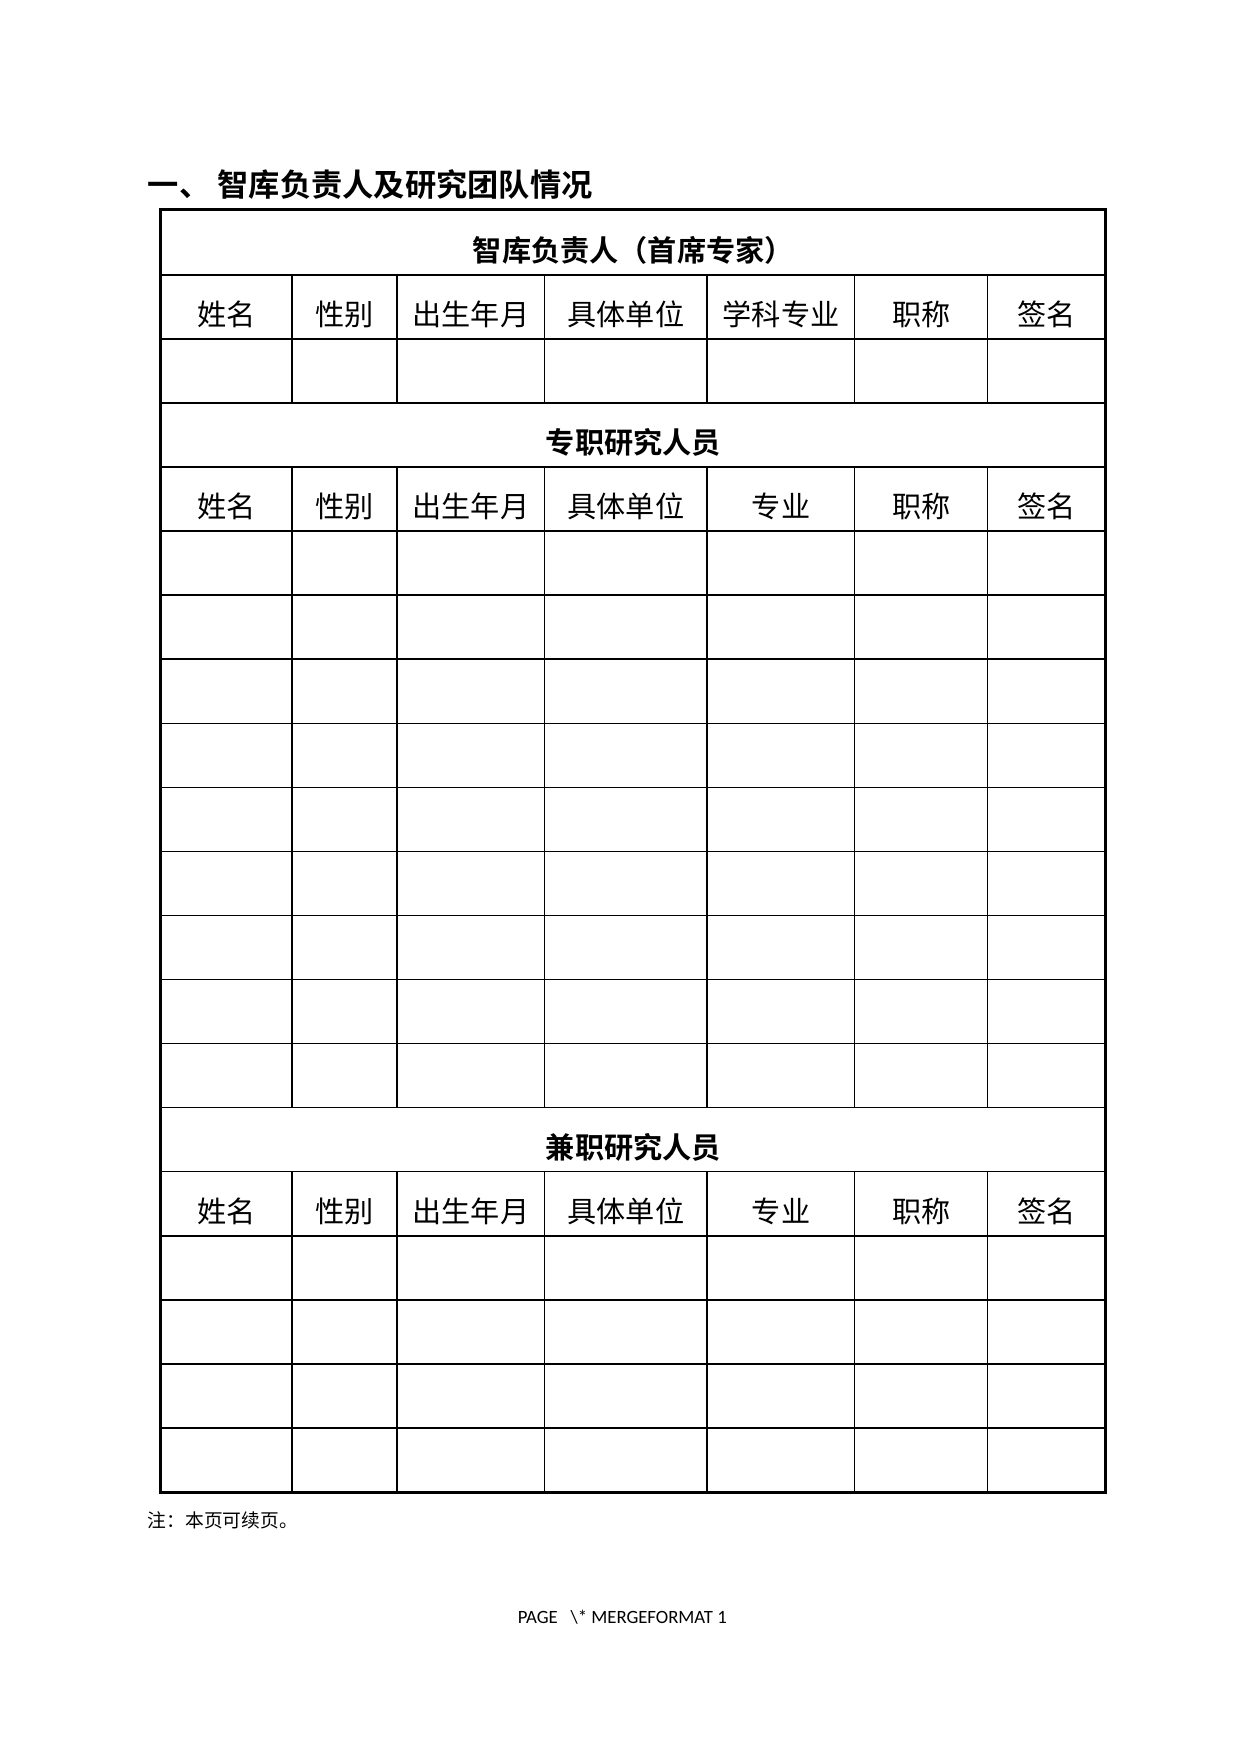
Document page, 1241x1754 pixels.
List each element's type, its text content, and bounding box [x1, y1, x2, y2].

table_cell [545, 596, 706, 658]
table_cell [398, 916, 544, 979]
table_cell [855, 340, 987, 402]
table_cell [855, 660, 987, 722]
table_cell [293, 660, 396, 722]
table_cell [855, 532, 987, 594]
table_cell [545, 916, 706, 979]
table_cell [988, 340, 1104, 402]
table_cell [398, 1429, 544, 1491]
table_cell 姓名 [162, 1172, 291, 1235]
table_cell [162, 1301, 291, 1363]
table_cell [398, 724, 544, 786]
table_cell [162, 980, 291, 1043]
table_cell [988, 1365, 1104, 1427]
table_cell [545, 788, 706, 851]
table_cell [293, 724, 396, 786]
table_cell [855, 852, 987, 914]
table_cell [293, 1429, 396, 1491]
table_cell [293, 596, 396, 658]
table_cell [708, 1301, 854, 1363]
table_cell 职称 [855, 468, 987, 530]
table_cell [398, 1044, 544, 1107]
table_cell [708, 788, 854, 851]
table_cell [398, 1365, 544, 1427]
table_cell [855, 724, 987, 786]
table_cell [708, 852, 854, 914]
table_cell [162, 340, 291, 402]
table_cell 具体单位 [545, 1172, 706, 1235]
table_cell 性别 [293, 276, 396, 338]
table_cell [855, 1365, 987, 1427]
table_cell [988, 532, 1104, 594]
table_cell 具体单位 [545, 276, 706, 338]
table_cell [988, 596, 1104, 658]
table_cell [162, 724, 291, 786]
text 注：本页可续页。 [148, 1494, 1092, 1536]
table_cell [293, 1044, 396, 1107]
table_cell [293, 532, 396, 594]
table_cell [293, 916, 396, 979]
table_cell [545, 532, 706, 594]
table_cell 出生年月 [398, 1172, 544, 1235]
table_cell [398, 980, 544, 1043]
table_cell [855, 980, 987, 1043]
table_cell 专职研究人员 [162, 404, 1104, 466]
table_cell [293, 852, 396, 914]
table_cell [708, 1237, 854, 1299]
table_cell [855, 916, 987, 979]
table_cell [708, 1044, 854, 1107]
table_cell [398, 788, 544, 851]
table_cell [708, 660, 854, 722]
table_cell [988, 724, 1104, 786]
table_cell [545, 980, 706, 1043]
table_cell [988, 1044, 1104, 1107]
table_cell 出生年月 [398, 468, 544, 530]
table_cell [162, 660, 291, 722]
table_cell [988, 852, 1104, 914]
table_cell [398, 1237, 544, 1299]
table_cell [545, 1301, 706, 1363]
table_cell [708, 916, 854, 979]
table_cell [162, 1365, 291, 1427]
table_cell [398, 1301, 544, 1363]
table_cell [162, 596, 291, 658]
table_cell [545, 1237, 706, 1299]
table_cell [162, 916, 291, 979]
table_cell 职称 [855, 276, 987, 338]
table_cell [162, 788, 291, 851]
table_cell 出生年月 [398, 276, 544, 338]
table_cell [545, 852, 706, 914]
table_cell [708, 532, 854, 594]
table_cell [988, 660, 1104, 722]
table_cell 具体单位 [545, 468, 706, 530]
table_cell [293, 788, 396, 851]
table_cell [708, 1365, 854, 1427]
table_cell [855, 1301, 987, 1363]
table_cell [988, 1429, 1104, 1491]
table_cell [855, 788, 987, 851]
table_cell 兼职研究人员 [162, 1108, 1104, 1171]
table_cell [855, 1429, 987, 1491]
table_cell 签名 [988, 276, 1104, 338]
table_cell [708, 1429, 854, 1491]
table_cell [545, 1044, 706, 1107]
table_cell [988, 980, 1104, 1043]
table_cell [545, 340, 706, 402]
table_cell 职称 [855, 1172, 987, 1235]
table_cell [162, 852, 291, 914]
table_cell 姓名 [162, 276, 291, 338]
table_cell [162, 1429, 291, 1491]
table_cell [988, 1301, 1104, 1363]
table_cell [293, 1365, 396, 1427]
table_cell [545, 1365, 706, 1427]
table_cell [162, 1237, 291, 1299]
table_cell [855, 1044, 987, 1107]
table_cell [545, 1429, 706, 1491]
table_cell [162, 1044, 291, 1107]
table_cell [398, 596, 544, 658]
table_cell [398, 660, 544, 722]
table_cell [988, 916, 1104, 979]
table_cell 签名 [988, 468, 1104, 530]
table_cell [708, 340, 854, 402]
table_cell [293, 340, 396, 402]
table_cell [162, 532, 291, 594]
table_cell [293, 1301, 396, 1363]
text 一、 智库负责人及研究团队情况 [148, 150, 1092, 208]
table_cell 签名 [988, 1172, 1104, 1235]
table_cell [545, 660, 706, 722]
table_cell 性别 [293, 1172, 396, 1235]
table_cell [293, 980, 396, 1043]
table_cell 性别 [293, 468, 396, 530]
table_cell [398, 532, 544, 594]
table_cell [855, 1237, 987, 1299]
table_cell [988, 1237, 1104, 1299]
table_cell 专业 [708, 468, 854, 530]
table_cell 姓名 [162, 468, 291, 530]
table_cell [398, 340, 544, 402]
table_cell [708, 980, 854, 1043]
table_header 智库负责人（首席专家） [162, 211, 1104, 274]
table_cell [708, 724, 854, 786]
table_cell [708, 596, 854, 658]
table_cell [855, 596, 987, 658]
table_cell 专业 [708, 1172, 854, 1235]
table_cell [545, 724, 706, 786]
table_cell 学科专业 [708, 276, 854, 338]
table_cell [293, 1237, 396, 1299]
table_cell [988, 788, 1104, 851]
table_cell [398, 852, 544, 914]
